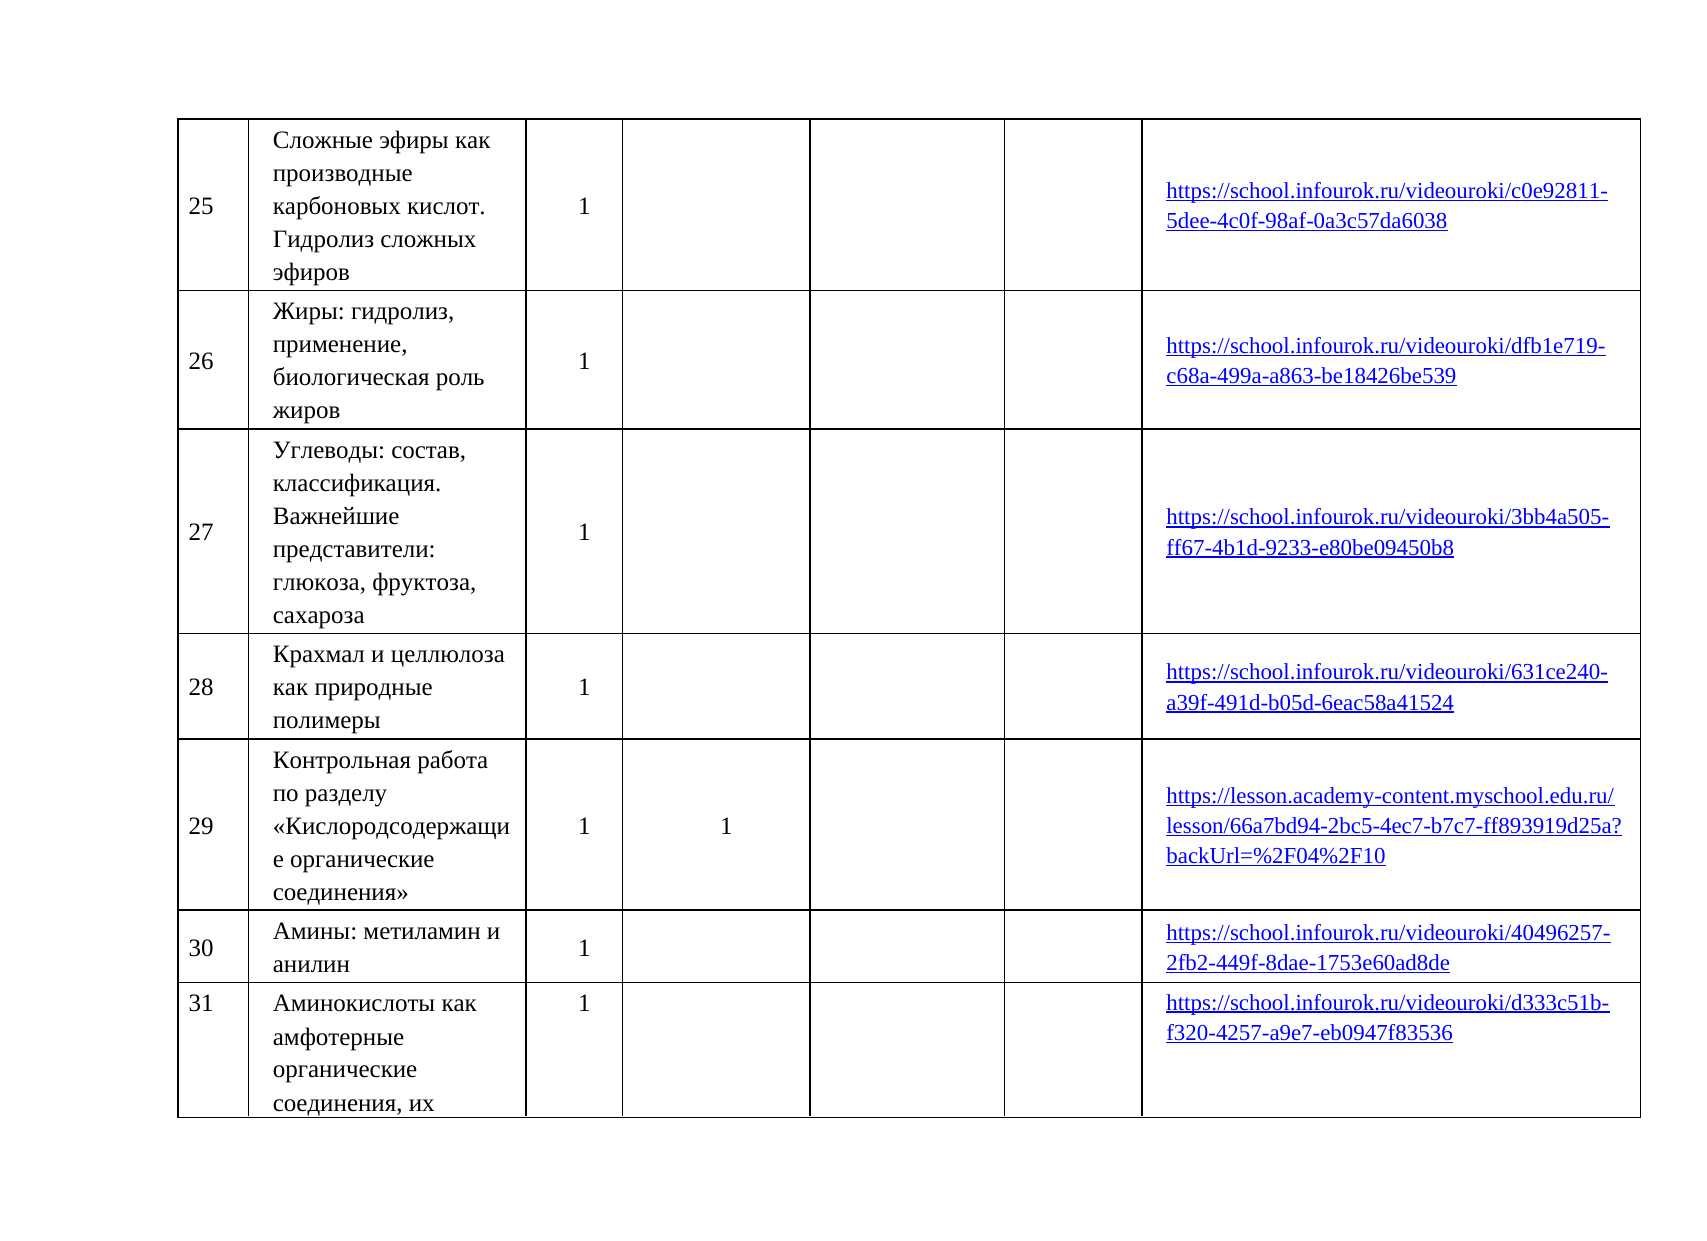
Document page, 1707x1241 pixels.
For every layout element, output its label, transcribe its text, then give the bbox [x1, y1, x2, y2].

table_cell https://lesson.academy-content.myschool.edu.ru/lesson/66a7bd94-2bc5-4ec7-b7c7-ff893919d25a?backUrl=%2F04%2F10 [1143, 740, 1640, 909]
table_cell https://school.infourok.ru/videouroki/c0e92811-5dee-4c0f-98af-0a3c57da6038 [1143, 120, 1640, 289]
table_cell [811, 430, 1004, 632]
table_cell https://school.infourok.ru/videouroki/40496257-2fb2-449f-8dae-1753e60ad8de [1143, 911, 1640, 982]
table_cell 1 [527, 120, 622, 289]
table_cell 1 [527, 740, 622, 909]
table_cell [623, 430, 809, 632]
table_cell [623, 634, 809, 738]
table_cell [1005, 983, 1141, 1116]
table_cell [1143, 983, 1640, 1116]
table_cell [1005, 740, 1141, 909]
table_cell Сложные эфиры как производные карбоновых кислот. Гидролиз сложных эфиров [249, 120, 525, 289]
table_cell 1 [527, 983, 622, 1116]
table_cell 1 [527, 430, 622, 632]
table_cell 30 [179, 911, 248, 982]
table_cell 31 [179, 983, 248, 1116]
table_cell [1005, 634, 1141, 738]
table_cell https://school.infourok.ru/videouroki/dfb1e719-c68a-499a-a863-be18426be539 [1143, 291, 1640, 428]
table_cell [811, 983, 1004, 1116]
table_cell Контрольная работа по разделу «Кислородсодержащие органические соединения» [249, 740, 525, 909]
table_cell [623, 120, 809, 289]
table_cell [1005, 291, 1141, 428]
table_cell [811, 911, 1004, 982]
table_cell 25 [179, 120, 248, 289]
table_cell Углеводы: состав, классификация. Важнейшие представители: глюкоза, фруктоза, сахароза [249, 430, 525, 632]
table_cell [811, 291, 1004, 428]
table_cell 26 [179, 291, 248, 428]
table_cell [1005, 911, 1141, 982]
table_cell [623, 983, 809, 1116]
table_cell https://school.infourok.ru/videouroki/631ce240-a39f-491d-b05d-6eac58a41524 [1143, 634, 1640, 738]
table_cell [1005, 120, 1141, 289]
table_cell Крахмал и целлюлоза как природные полимеры [249, 634, 525, 738]
table_cell 28 [179, 634, 248, 738]
table_cell [811, 120, 1004, 289]
table_cell Амины: метиламин и анилин [249, 911, 525, 982]
table_cell [811, 634, 1004, 738]
table_cell 27 [179, 430, 248, 632]
table_cell 1 [527, 634, 622, 738]
table_cell https://school.infourok.ru/videouroki/3bb4a505-ff67-4b1d-9233-e80be09450b8 [1143, 430, 1640, 632]
table_cell 1 [527, 291, 622, 428]
table_cell [623, 911, 809, 982]
table_cell [1005, 430, 1141, 632]
table_cell 29 [179, 740, 248, 909]
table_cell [249, 983, 525, 1116]
table_cell [811, 740, 1004, 909]
table_cell 1 [623, 740, 809, 909]
table_cell Жиры: гидролиз, применение, биологическая роль жиров [249, 291, 525, 428]
table_cell [623, 291, 809, 428]
table_cell 1 [527, 911, 622, 982]
